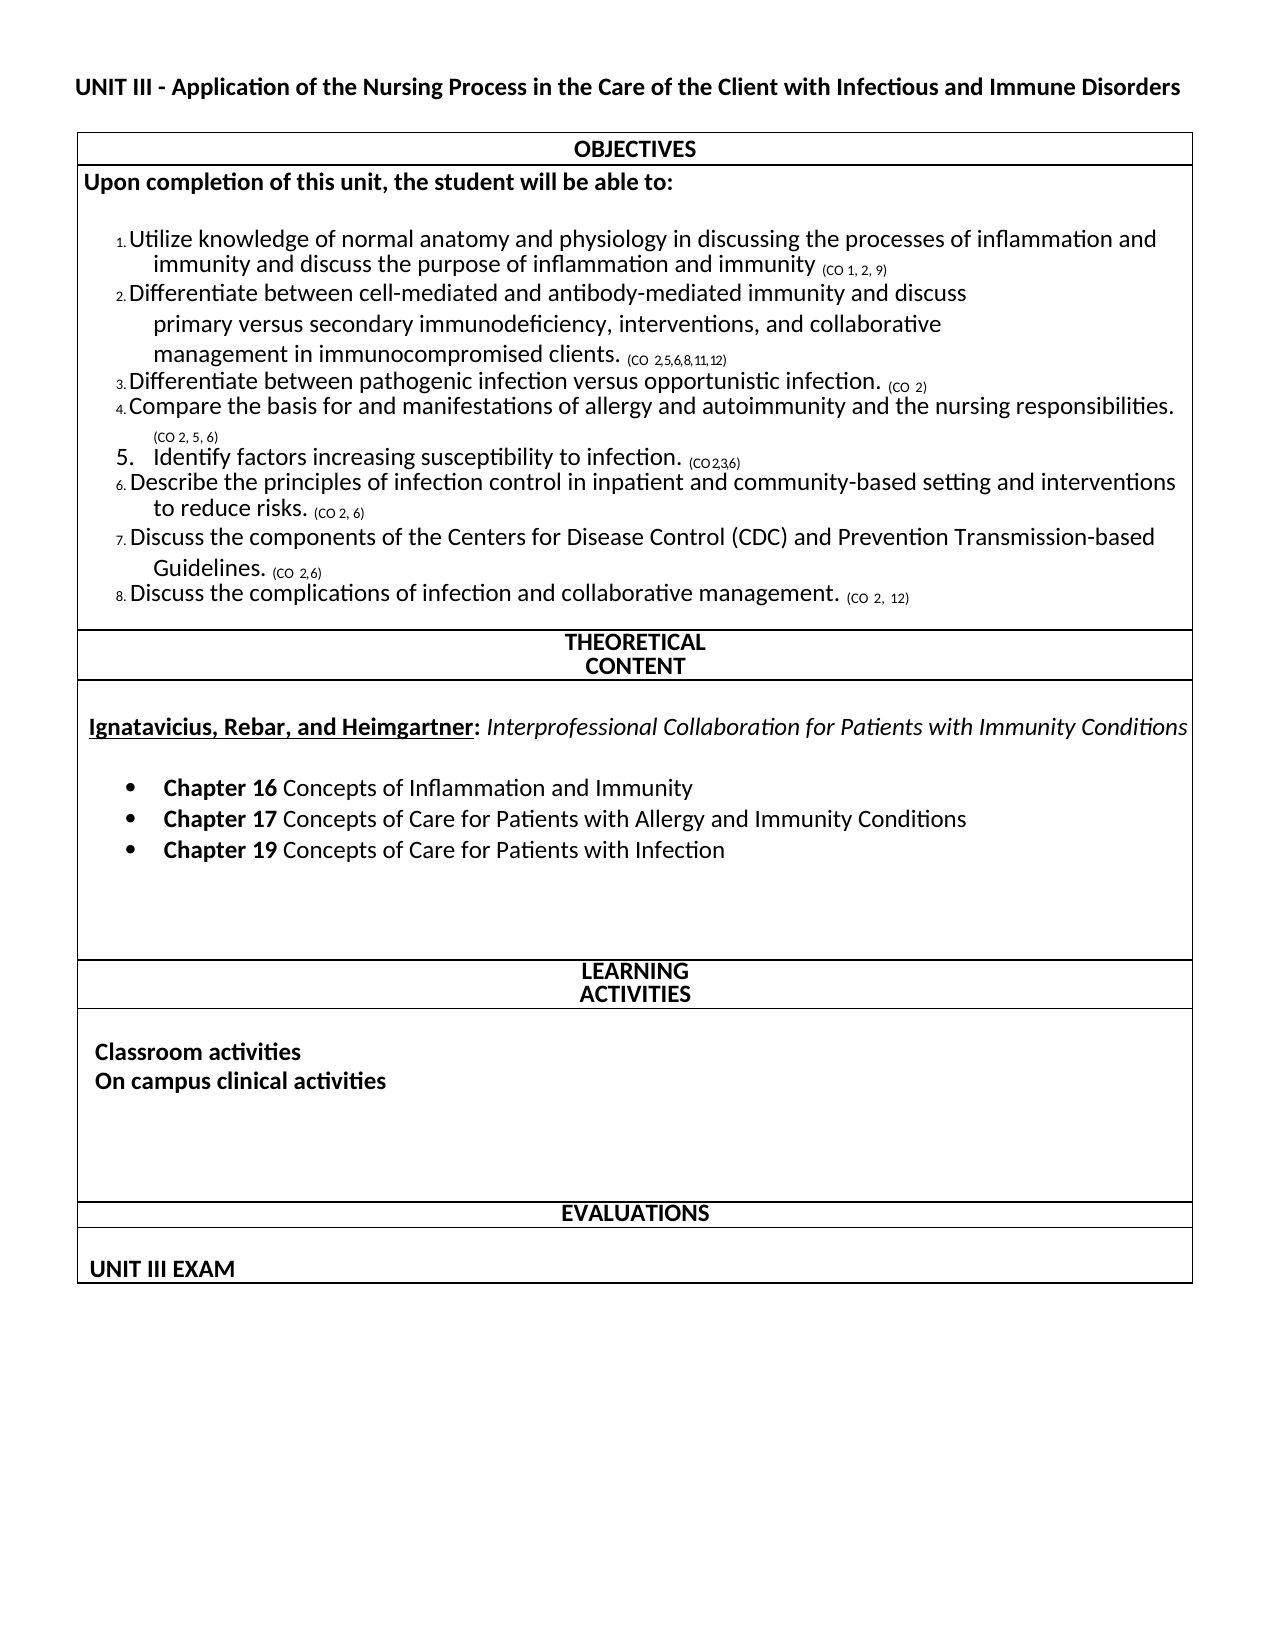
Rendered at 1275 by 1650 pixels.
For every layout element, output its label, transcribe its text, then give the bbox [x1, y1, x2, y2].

table_cell THEORETICAL CONTENT [78, 631, 1192, 679]
table_cell UNIT III EXAM [78, 1228, 1192, 1282]
table_cell EVALUATIONS [78, 1203, 1192, 1227]
subtitle UNIT III - Application of the Nursing Process in the Care of the Client with Infectious and Immune Disorders [75, 71, 1229, 101]
table_header OBJECTIVES [78, 133, 1192, 164]
table_cell Classroom activities On campus clinical activities [78, 1009, 1192, 1201]
table_cell LEARNING ACTIVITIES [78, 961, 1192, 1007]
table_cell Ignatavicius, Rebar, and Heimgartner: Interprofessional Collaboration for Patients with Immunity Conditions Chapter 16 Concepts of Inflammation and Immunity Chapter 17 Concepts of Care for Patients with Allergy and Immunity Conditions Chapter 19 Concepts of Care for Patients with Infection [78, 681, 1192, 959]
table_cell Upon completion of this unit, the student will be able to: Utilize knowledge of normal anatomy and physiology in discussing the processes of inflammation and immunity and discuss the purpose of inflammation and immunity (CO 1, 2, 9) Differentiate between cell-mediated and antibody-mediated immunity and discuss primary versus secondary immunodeficiency, interventions, and collaborative management in immunocompromised clients. (CO 2, 5, 6, 8, 11, 12) Differentiate between pathogenic infection versus opportunistic infection. (CO 2) Compare the basis for and manifestations of allergy and autoimmunity and the nursing responsibilities. (CO 2, 5, 6) Identify factors increasing susceptibility to infection. (CO 2, 3, 6) Describe the principles of infection control in inpatient and community-based setting and interventions to reduce risks. (CO 2, 6) Discuss the components of the Centers for Disease Control (CDC) and Prevention Transmission-based Guidelines. (CO 2, 6) Discuss the complications of infection and collaborative management. (CO 2, 12) [78, 166, 1192, 629]
